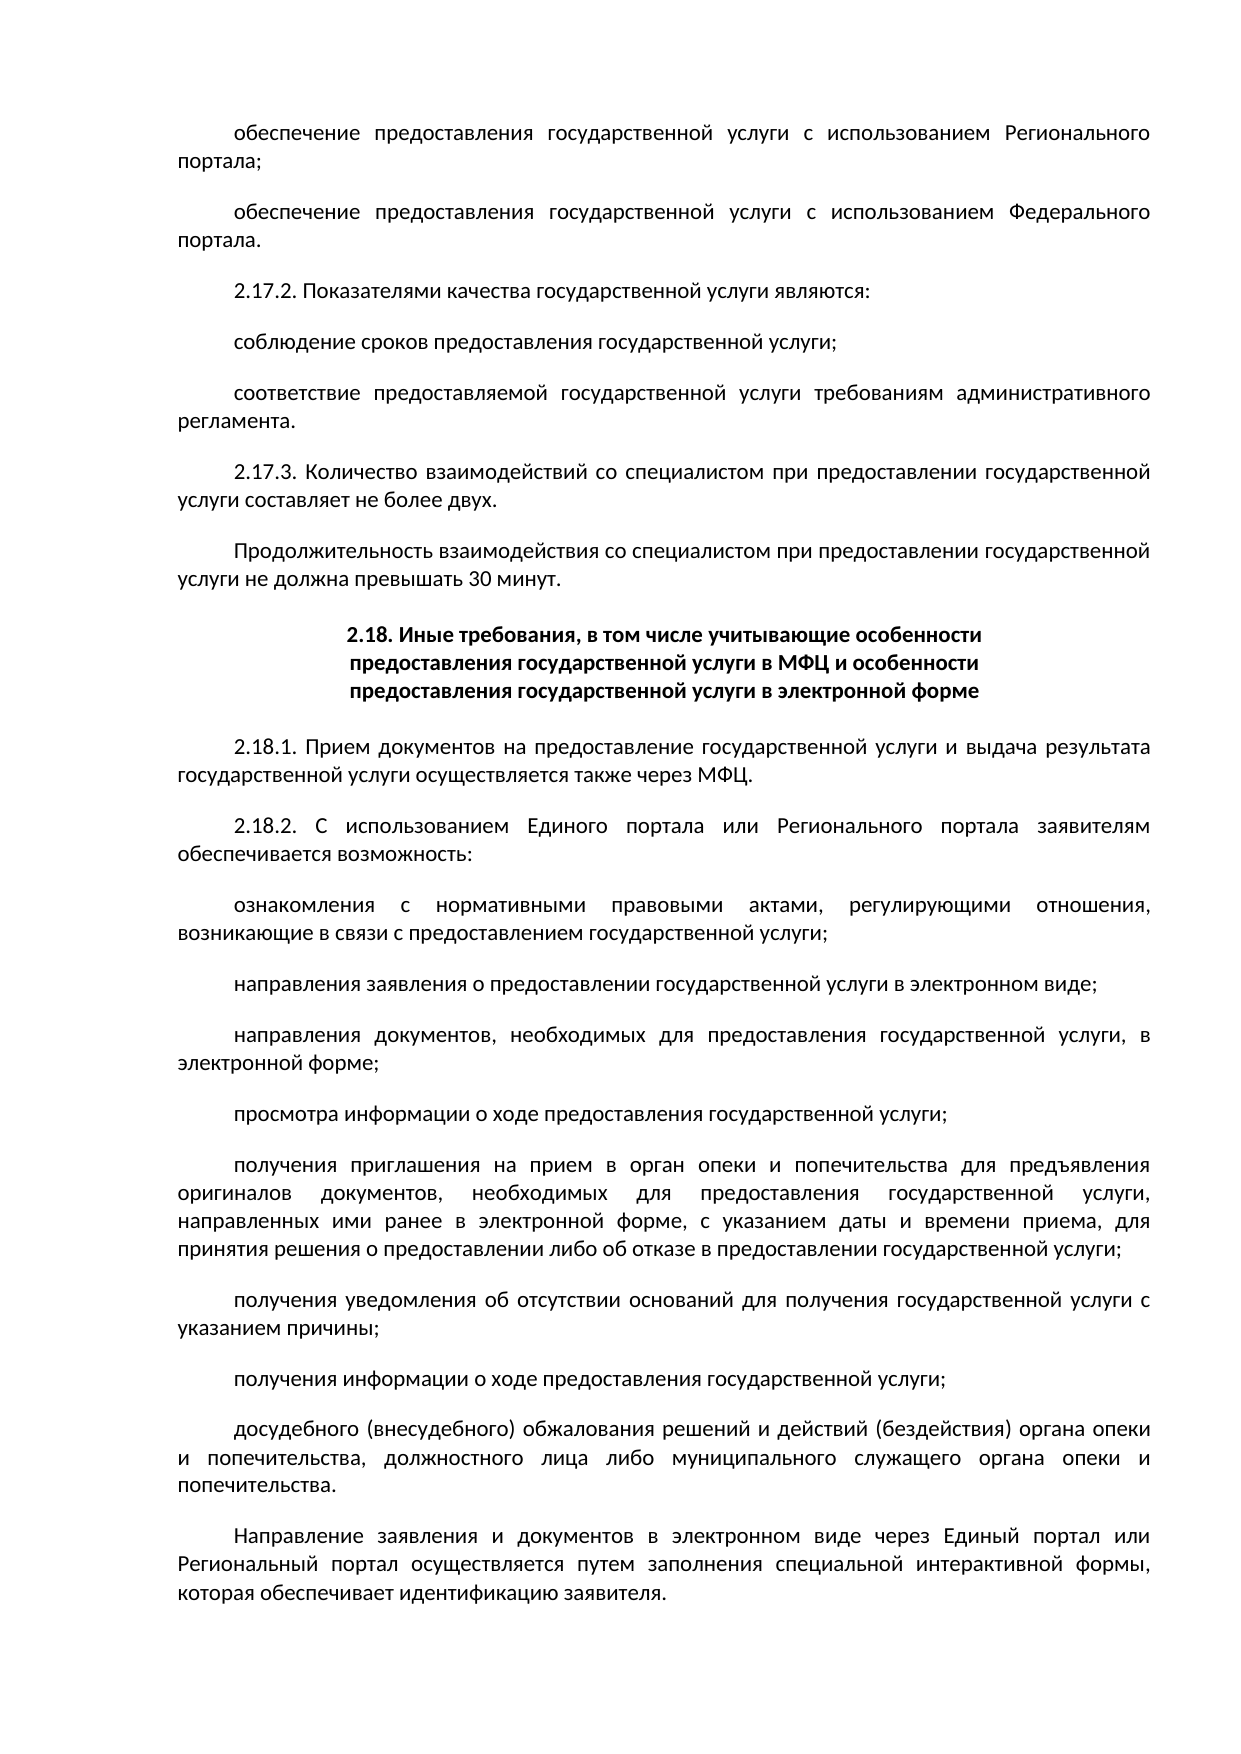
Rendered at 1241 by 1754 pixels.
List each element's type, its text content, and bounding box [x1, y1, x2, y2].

text ознакомления с нормативными правовыми актами, регулирующими отношения, возникающие в связи с предоставлением государственной услуги; [177, 890, 1152, 946]
title предоставления государственной услуги в электронной форме [177, 676, 1152, 704]
text направления документов, необходимых для предоставления государственной услуги, в электронной форме; [177, 1020, 1152, 1076]
text обеспечение предоставления государственной услуги с использованием Федерального портала. [177, 197, 1152, 253]
text просмотра информации о ходе предоставления государственной услуги; [177, 1099, 1152, 1127]
text Направление заявления и документов в электронном виде через Единый портал или Региональный портал осуществляется путем заполнения специальной интерактивной формы, которая обеспечивает идентификацию заявителя. [177, 1522, 1152, 1606]
text получения уведомления об отсутствии оснований для получения государственной услуги с указанием причины; [177, 1285, 1152, 1341]
text соответствие предоставляемой государственной услуги требованиям административного регламента. [177, 378, 1152, 434]
text получения информации о ходе предоставления государственной услуги; [177, 1364, 1152, 1392]
text 2.17.2. Показателями качества государственной услуги являются: [177, 276, 1152, 304]
text досудебного (внесудебного) обжалования решений и действий (бездействия) органа опеки и попечительства, должностного лица либо муниципального служащего органа опеки и попечительства. [177, 1414, 1152, 1499]
text обеспечение предоставления государственной услуги с использованием Регионального портала; [177, 118, 1152, 174]
title 2.18. Иные требования, в том числе учитывающие особенности [177, 620, 1152, 648]
text 2.17.3. Количество взаимодействий со специалистом при предоставлении государственной услуги составляет не более двух. [177, 457, 1152, 513]
text 2.18.1. Прием документов на предоставление государственной услуги и выдача результата государственной услуги осуществляется также через МФЦ. [177, 732, 1152, 788]
text соблюдение сроков предоставления государственной услуги; [177, 327, 1152, 355]
text получения приглашения на прием в орган опеки и попечительства для предъявления оригиналов документов, необходимых для предоставления государственной услуги, направленных ими ранее в электронной форме, с указанием даты и времени приема, для принятия решения о предоставлении либо об отказе в предоставлении государственной услуги; [177, 1150, 1152, 1262]
text Продолжительность взаимодействия со специалистом при предоставлении государственной услуги не должна превышать 30 минут. [177, 536, 1152, 592]
title предоставления государственной услуги в МФЦ и особенности [177, 648, 1152, 676]
text направления заявления о предоставлении государственной услуги в электронном виде; [177, 969, 1152, 997]
text 2.18.2. С использованием Единого портала или Регионального портала заявителям обеспечивается возможность: [177, 811, 1152, 867]
